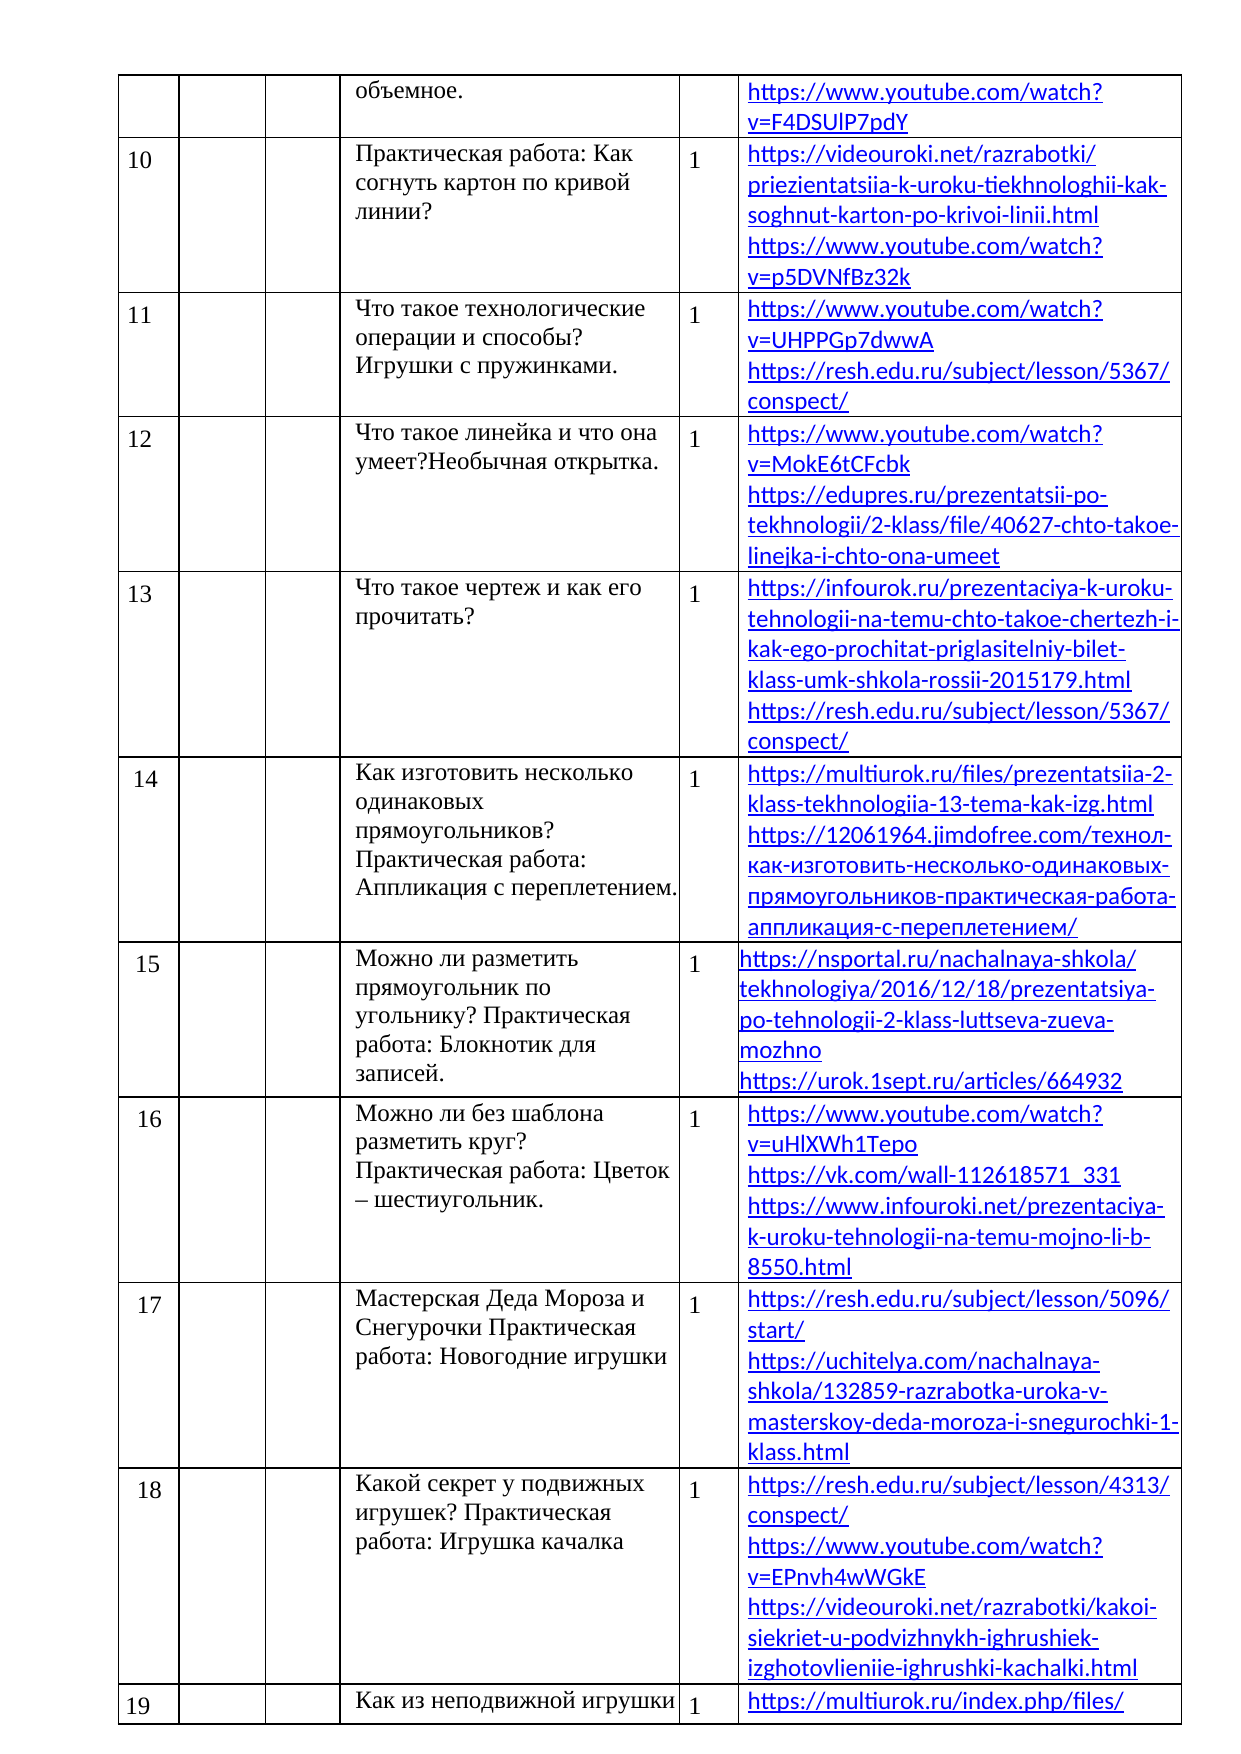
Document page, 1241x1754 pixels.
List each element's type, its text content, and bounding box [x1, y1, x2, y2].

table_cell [341, 1685, 679, 1723]
table_cell [180, 293, 265, 416]
table_cell [180, 758, 265, 941]
table_cell https://www.youtube.com/watch?v=MokE6tCFcbk https://edupres.ru/prezentatsii-po-tekhnologii/2-klass/file/40627-chto-takoe-linejka-i-chto-ona-umeet [739, 417, 1181, 571]
table_cell Мастерская Деда Мороза и Снегурочки Практическая работа: Новогодние игрушки [341, 1283, 679, 1467]
table_cell [180, 1098, 265, 1282]
table_cell https://resh.edu.ru/subject/lesson/5096/start/ https://uchitelya.com/nachalnaya-shkola/132859-razrabotka-uroka-v-masterskoy-deda-moroza-i-snegurochki-1-klass.html [739, 1283, 1181, 1467]
table_cell [266, 1685, 339, 1723]
table_cell https://www.youtube.com/watch?v=UHPPGp7dwwA https://resh.edu.ru/subject/lesson/5367/conspect/ [739, 293, 1181, 416]
table_cell 10 [119, 138, 178, 292]
table_cell Что такое линейка и что она умеет?Необычная открытка. [341, 417, 679, 571]
table_cell 1 [680, 1283, 738, 1467]
table_cell [266, 572, 339, 756]
table_cell 13 [119, 572, 178, 756]
table_cell [266, 1283, 339, 1467]
table_cell [180, 76, 265, 137]
table_cell https://www.youtube.com/watch?v=uHlXWh1Tepo https://vk.com/wall-112618571_331 https://www.infouroki.net/prezentaciya-k-uroku-tehnologii-na-temu-mojno-li-b-8550.html [739, 1098, 1181, 1282]
table_cell 1 [680, 1685, 738, 1723]
table_cell 12 [119, 417, 178, 571]
table_cell [266, 138, 339, 292]
table_cell https://videouroki.net/razrabotki/priezientatsiia-k-uroku-tiekhnologhii-kak-soghnut-karton-po-krivoi-linii.html https://www.youtube.com/watch?v=p5DVNfBz32k [739, 138, 1181, 292]
table_cell 18 [119, 1469, 178, 1683]
table_cell 1 [680, 572, 738, 756]
table_cell Можно ли без шаблона разметить круг? Практическая работа: Цветок – шестиугольник. [341, 1098, 679, 1282]
table_cell 19 [119, 1685, 178, 1723]
table_cell [180, 138, 265, 292]
table_cell .9 [119, 76, 178, 137]
table_cell [180, 943, 265, 1096]
table_cell Практическая работа: Как согнуть картон по кривой линии? [341, 138, 679, 292]
table_cell [266, 417, 339, 571]
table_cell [739, 1685, 1181, 1723]
table_cell [180, 1283, 265, 1467]
table_cell [180, 572, 265, 756]
table_cell 1 [680, 758, 738, 941]
table_cell https://infourok.ru/prezentaciya-k-uroku-tehnologii-na-temu-chto-takoe-chertezh-i-kak-ego-prochitat-priglasitelniy-bilet-klass-umk-shkola-rossii-2015179.html https://resh.edu.ru/subject/lesson/5367/conspect/ [739, 572, 1181, 756]
table_cell 1 [680, 1469, 738, 1683]
table_cell 1 [680, 417, 738, 571]
table_cell [266, 293, 339, 416]
table_cell 17 [119, 1283, 178, 1467]
table_cell https://resh.edu.ru/subject/lesson/4313/conspect/ https://www.youtube.com/watch?v=EPnvh4wWGkE https://videouroki.net/razrabotki/kakoi-siekriet-u-podvizhnykh-ighrushiek-izghotovlieniie-ighrushki-kachalki.html [739, 1469, 1181, 1683]
table_cell 1 [680, 293, 738, 416]
table_cell [180, 1685, 265, 1723]
table_cell Можно ли разметить прямоугольник по угольнику? Практическая работа: Блокнотик для записей. [341, 943, 679, 1096]
table_cell 1 [680, 138, 738, 292]
table_cell [266, 76, 339, 137]
table_cell [266, 943, 339, 1096]
table_cell Какой секрет у подвижных игрушек? Практическая работа: Игрушка качалка [341, 1469, 679, 1683]
table_cell 14 [119, 758, 178, 941]
table_cell 15 [119, 943, 178, 1096]
table_cell Что такое технологические операции и способы?Игрушки с пружинками. [341, 293, 679, 416]
table_cell 1 [680, 943, 738, 1096]
table_cell 11 [119, 293, 178, 416]
table_cell https://nsportal.ru/nachalnaya-shkola/tekhnologiya/2016/12/18/prezentatsiya-po-tehnologii-2-klass-luttseva-zueva-mozhno https://urok.1sept.ru/articles/664932 [739, 943, 1181, 1096]
table_cell [180, 417, 265, 571]
table_cell Что такое чертеж и как его прочитать? [341, 572, 679, 756]
table_cell [266, 1469, 339, 1683]
table_cell 1 [680, 76, 738, 137]
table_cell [341, 76, 679, 137]
table_cell [266, 1098, 339, 1282]
table_cell [180, 1469, 265, 1683]
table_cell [739, 76, 1181, 137]
table_cell 1 [680, 1098, 738, 1282]
table_cell Как изготовить несколько одинаковых прямоугольников? Практическая работа: Аппликация с переплетением. [341, 758, 679, 941]
table_cell 16 [119, 1098, 178, 1282]
table_cell https://multiurok.ru/files/prezentatsiia-2-klass-tekhnologiia-13-tema-kak-izg.html https://12061964.jimdofree.com/технол-как-изготовить-несколько-одинаковых-прямоугольников-практическая-работа-аппликация-с-переплетением/ [739, 758, 1181, 941]
table_cell [266, 758, 339, 941]
